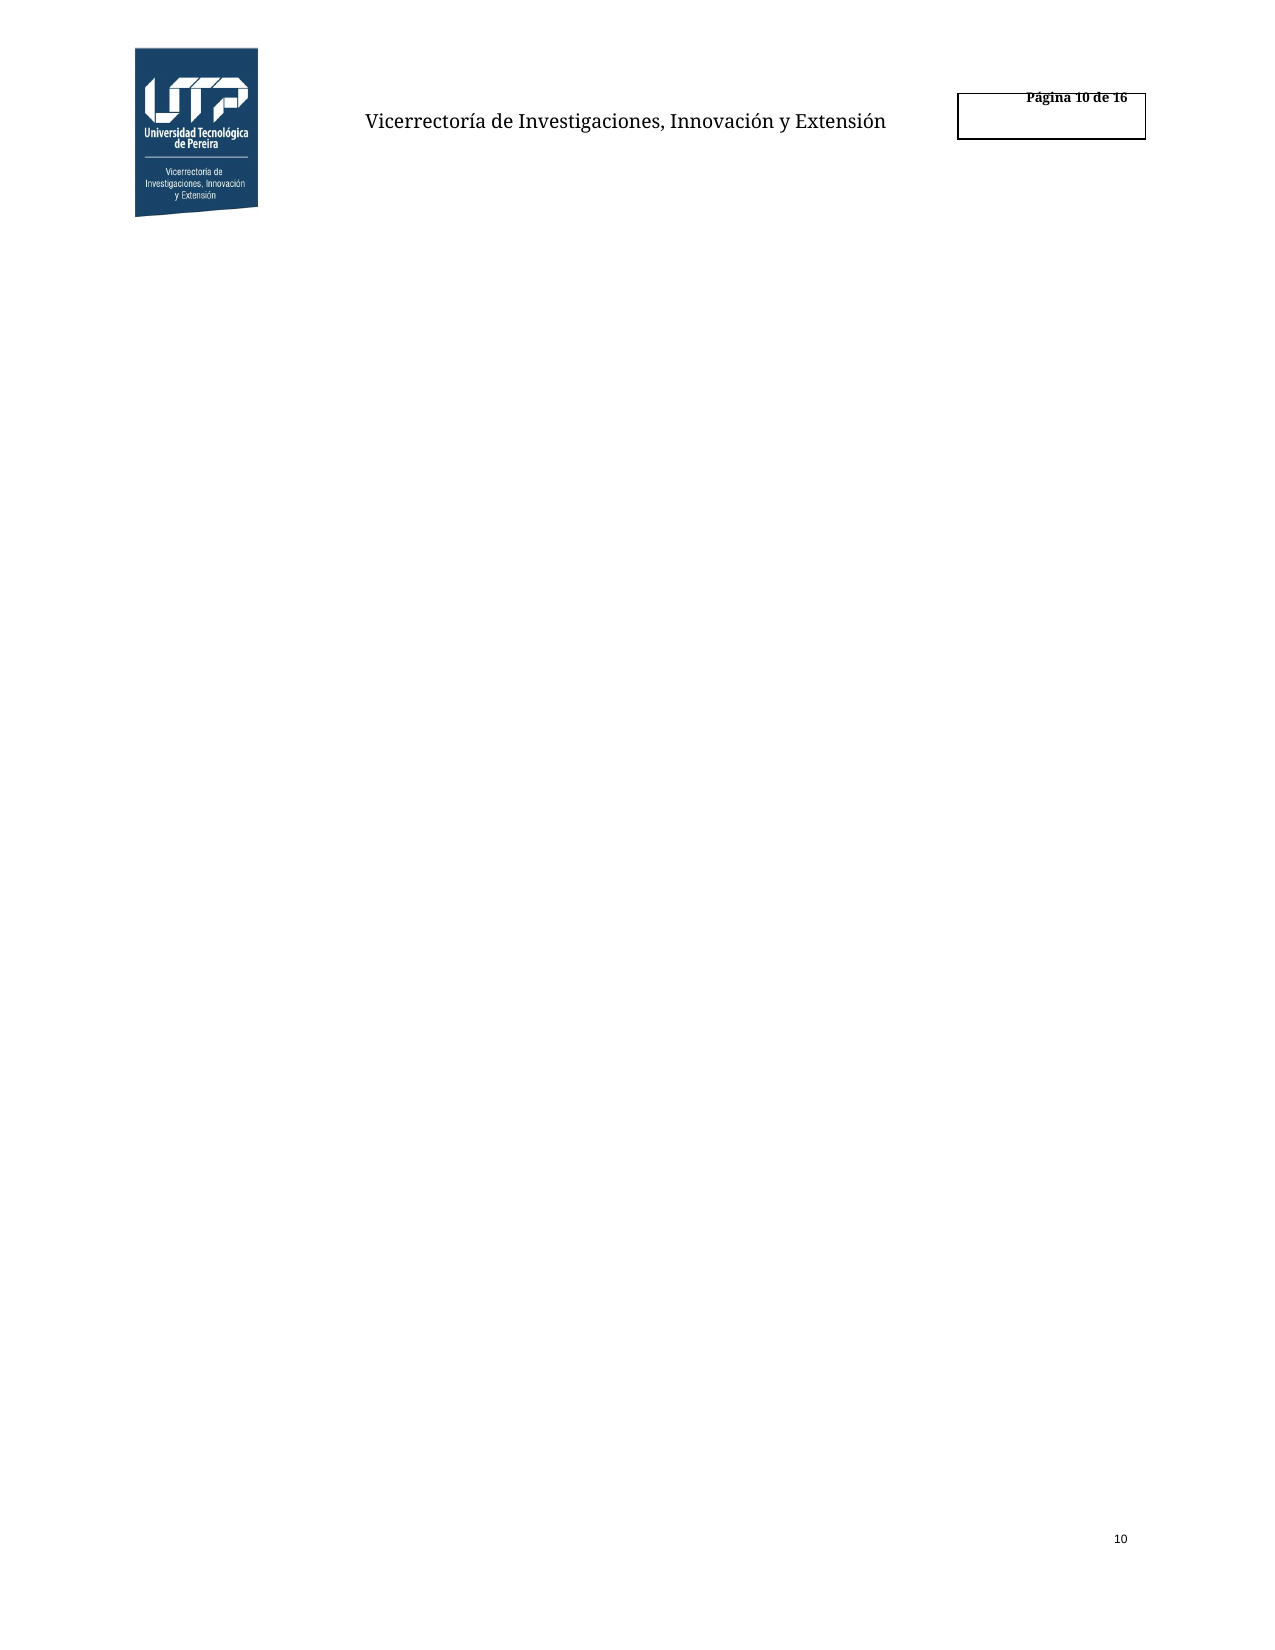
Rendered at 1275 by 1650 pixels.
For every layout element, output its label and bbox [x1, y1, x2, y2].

picture [134, 47, 259, 218]
